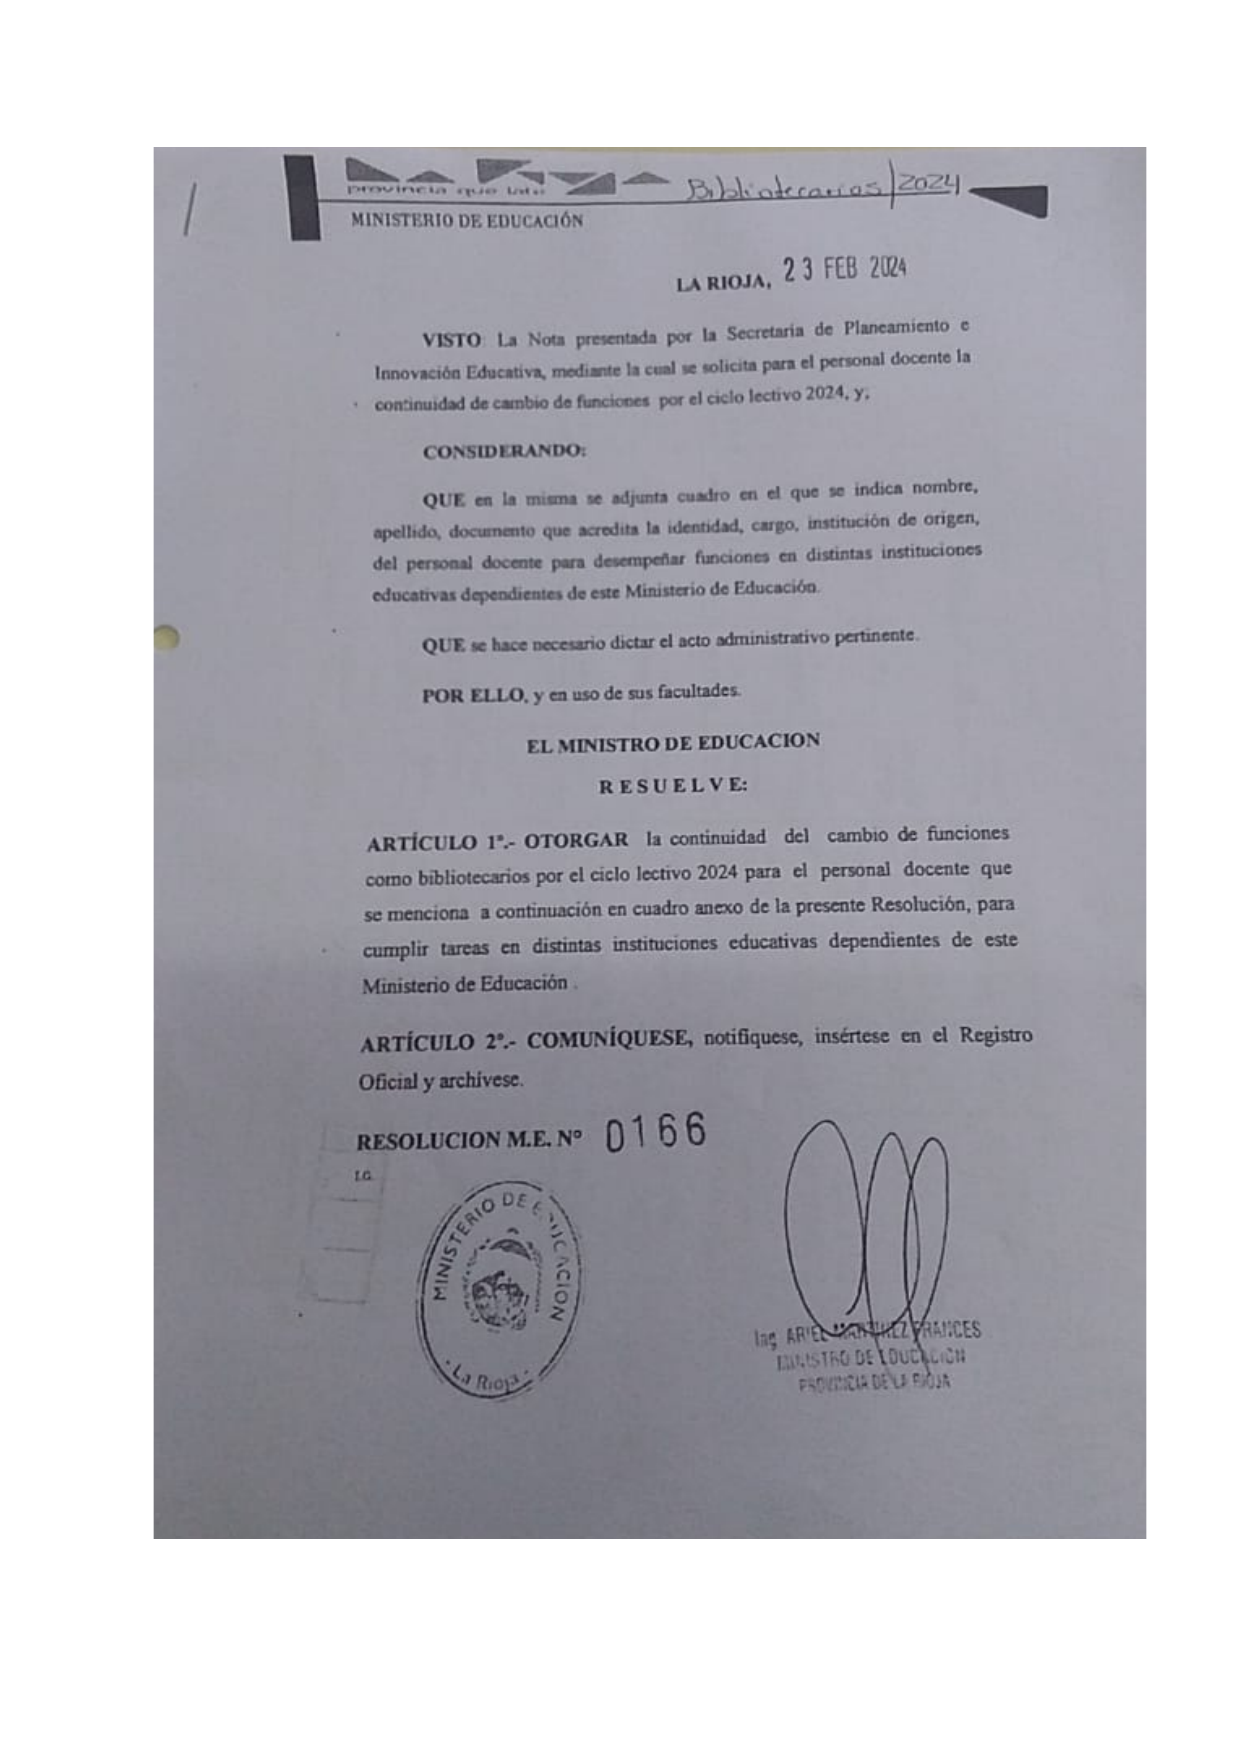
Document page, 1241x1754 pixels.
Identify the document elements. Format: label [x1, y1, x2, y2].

picture [153, 147, 1147, 1539]
